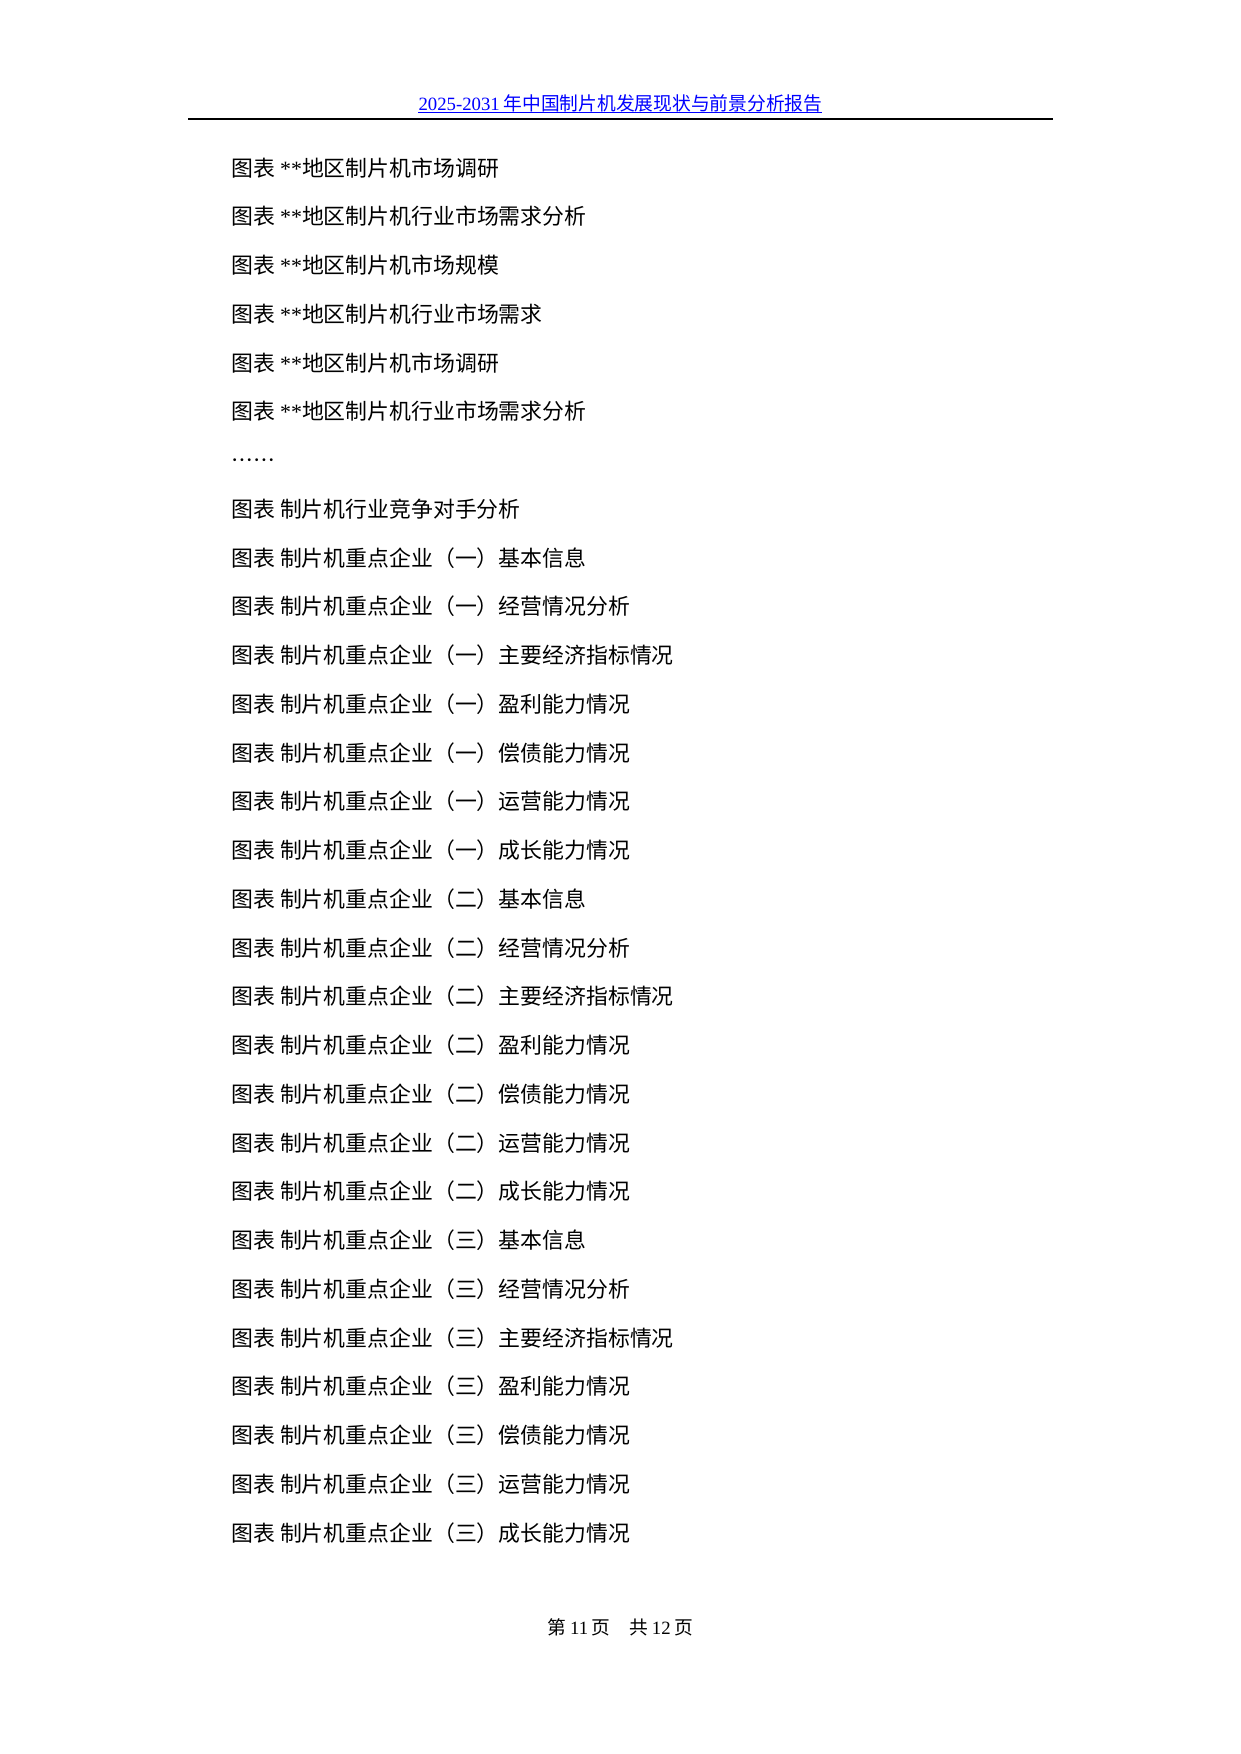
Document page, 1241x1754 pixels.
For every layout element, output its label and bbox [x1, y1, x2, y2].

text [187, 150, 1053, 1548]
